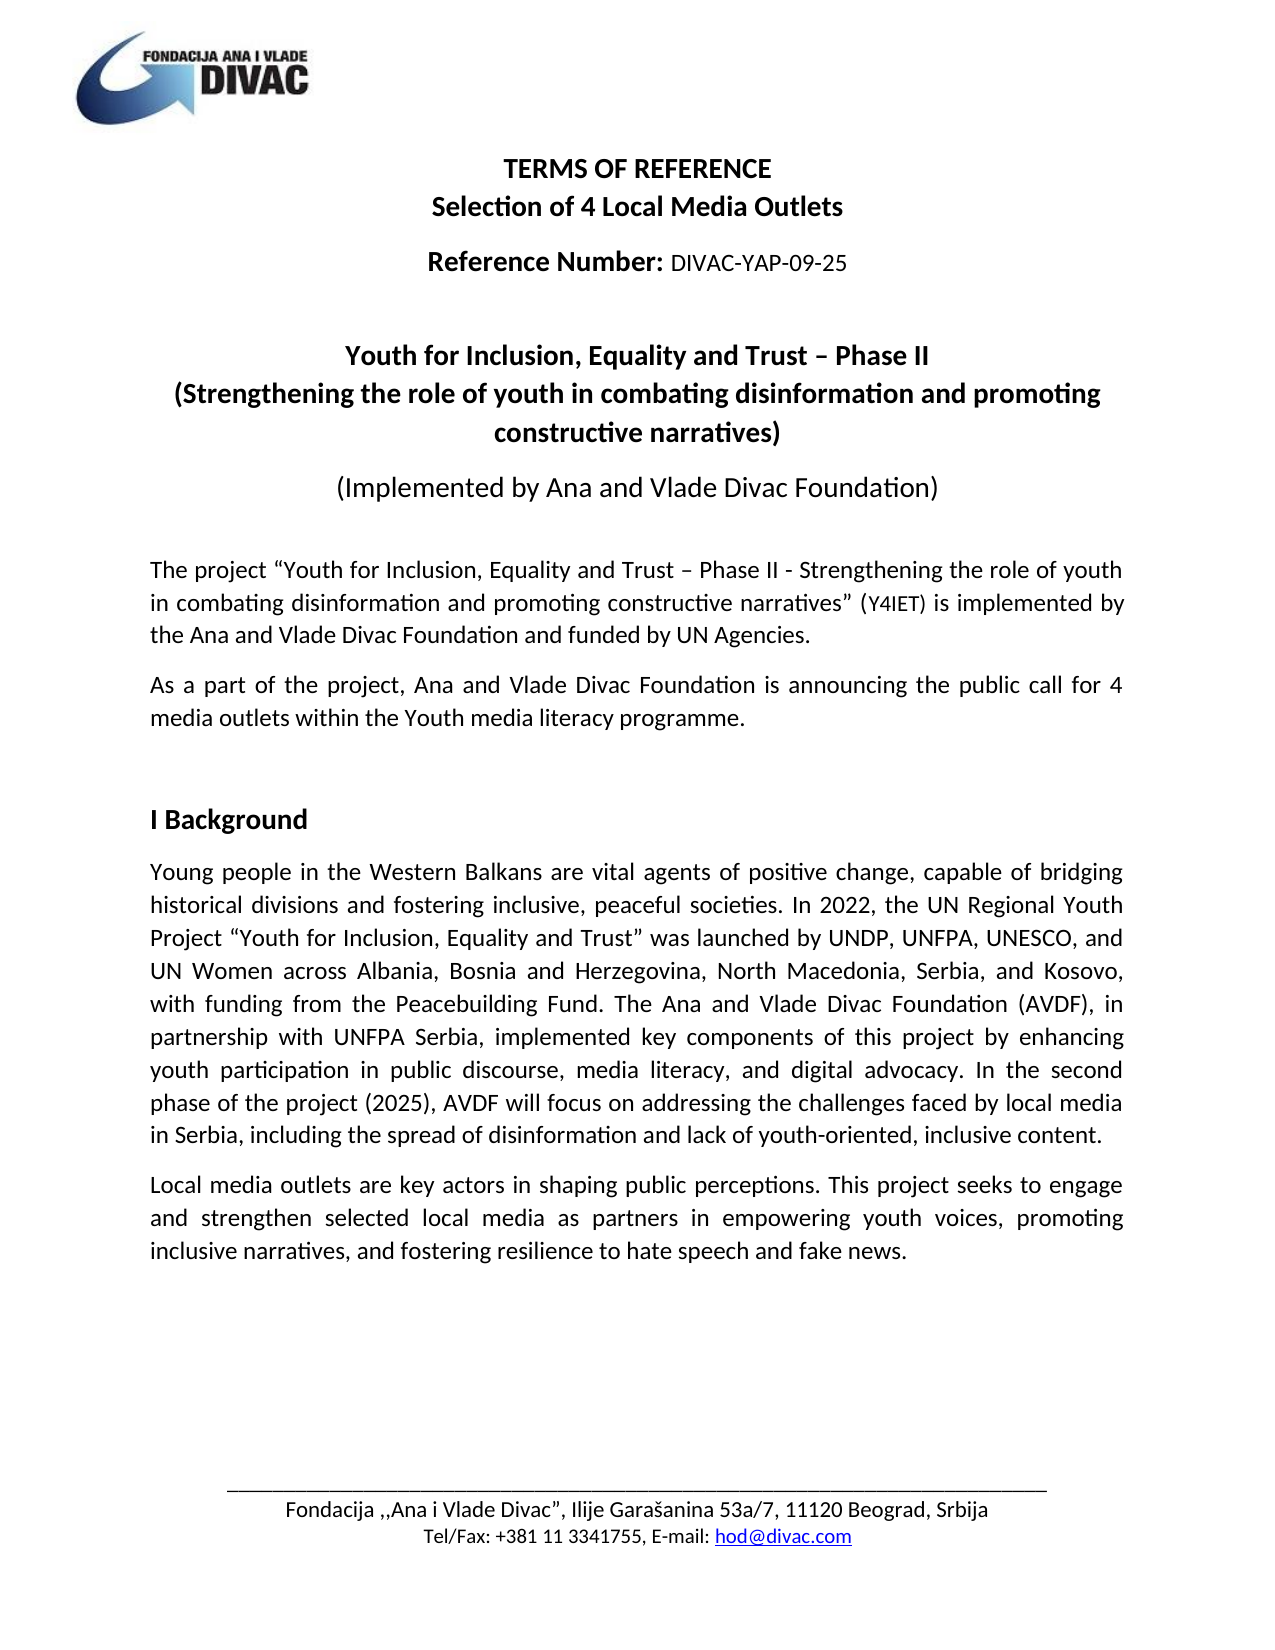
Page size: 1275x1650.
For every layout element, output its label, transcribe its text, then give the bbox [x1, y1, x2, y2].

text Youth for Inclusion, Equality and Trust – Phase II (Strengthening the role of youth in combating disinformation and promoting constructive narratives) [150, 299, 1125, 449]
text Reference Number: DIVAC-YAP-09-25 [150, 243, 1125, 279]
text TERMS OF REFERENCE Selection of 4 Local Media Outlets [150, 150, 1125, 224]
text As a part of the project, Ana and Vlade Divac Foundation is announcing the public call for 4 media outlets within the Youth media literacy programme. [150, 669, 1125, 733]
text I Background [150, 801, 1125, 837]
text Local media outlets are key actors in shaping public perceptions. This project seeks to engage and strengthen selected local media as partners in empowering youth voices, promoting inclusive narratives, and fostering resilience to hate speech and fake news. [150, 1169, 1125, 1266]
text Young people in the Western Balkans are vital agents of positive change, capable of bridging historical divisions and fostering inclusive, peaceful societies. In 2022, the UN Regional Youth Project “Youth for Inclusion, Equality and Trust” was launched by UNDP, UNFPA, UNESCO, and UN Women across Albania, Bosnia and Herzegovina, North Macedonia, Serbia, and Kosovo, with funding from the Peacebuilding Fund. The Ana and Vlade Divac Foundation (AVDF), in partnership with UNFPA Serbia, implemented key components of this project by enhancing youth participation in public discourse, media literacy, and digital advocacy. In the second phase of the project (2025), AVDF will focus on addressing the challenges faced by local media in Serbia, including the spread of disinformation and lack of youth-oriented, inclusive content. [150, 856, 1125, 1150]
text The project “Youth for Inclusion, Equality and Trust – Phase II - Strengthening the role of youth in combating disinformation and promoting constructive narratives” (Y4IET) is implemented by the Ana and Vlade Divac Foundation and funded by UN Agencies. [150, 554, 1125, 650]
picture [72, 21, 327, 140]
text (Implemented by Ana and Vlade Divac Foundation) [150, 469, 1125, 535]
